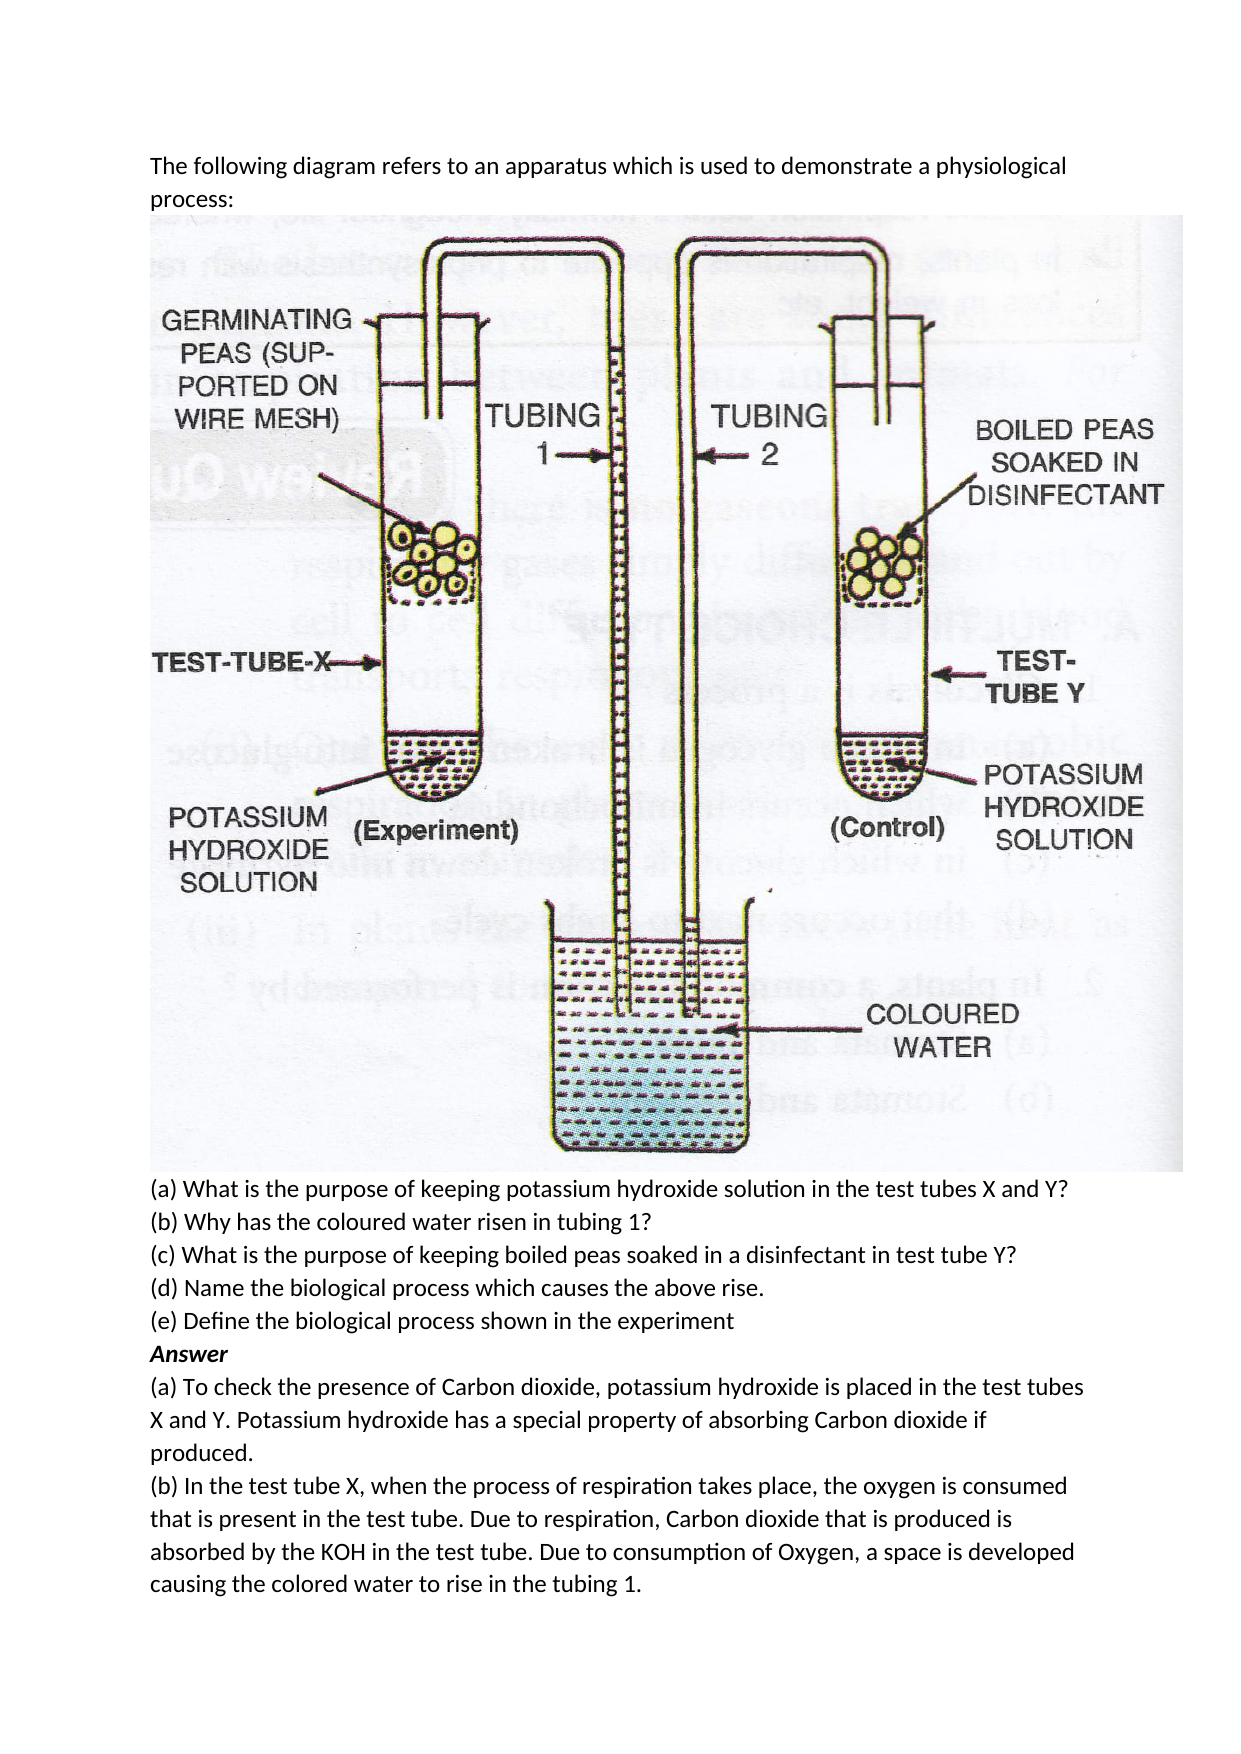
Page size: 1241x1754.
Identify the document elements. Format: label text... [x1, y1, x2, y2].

text (b) Why has the coloured water risen in tubing 1? [150, 1206, 1090, 1237]
text Answer [150, 1338, 1090, 1369]
text The following diagram refers to an apparatus which is used to demonstrate a physiological process: [150, 150, 1090, 213]
text (e) Define the biological process shown in the experiment [150, 1305, 1090, 1336]
picture [150, 215, 1183, 1172]
text (b) In the test tube X, when the process of respiration takes place, the oxygen is consumed that is present in the test tube. Due to respiration, Carbon dioxide that is produced is absorbed by the KOH in the test tube. Due to consumption of Oxygen, a space is developed causing the colored water to rise in the tubing 1. [150, 1470, 1090, 1599]
text (a) To check the presence of Carbon dioxide, potassium hydroxide is placed in the test tubes X and Y. Potassium hydroxide has a special property of absorbing Carbon dioxide if produced. [150, 1371, 1090, 1467]
text (a) What is the purpose of keeping potassium hydroxide solution in the test tubes X and Y? [150, 1173, 1090, 1204]
text (c) What is the purpose of keeping boiled peas soaked in a disinfectant in test tube Y? [150, 1239, 1090, 1270]
text (d) Name the biological process which causes the above rise. [150, 1272, 1090, 1303]
